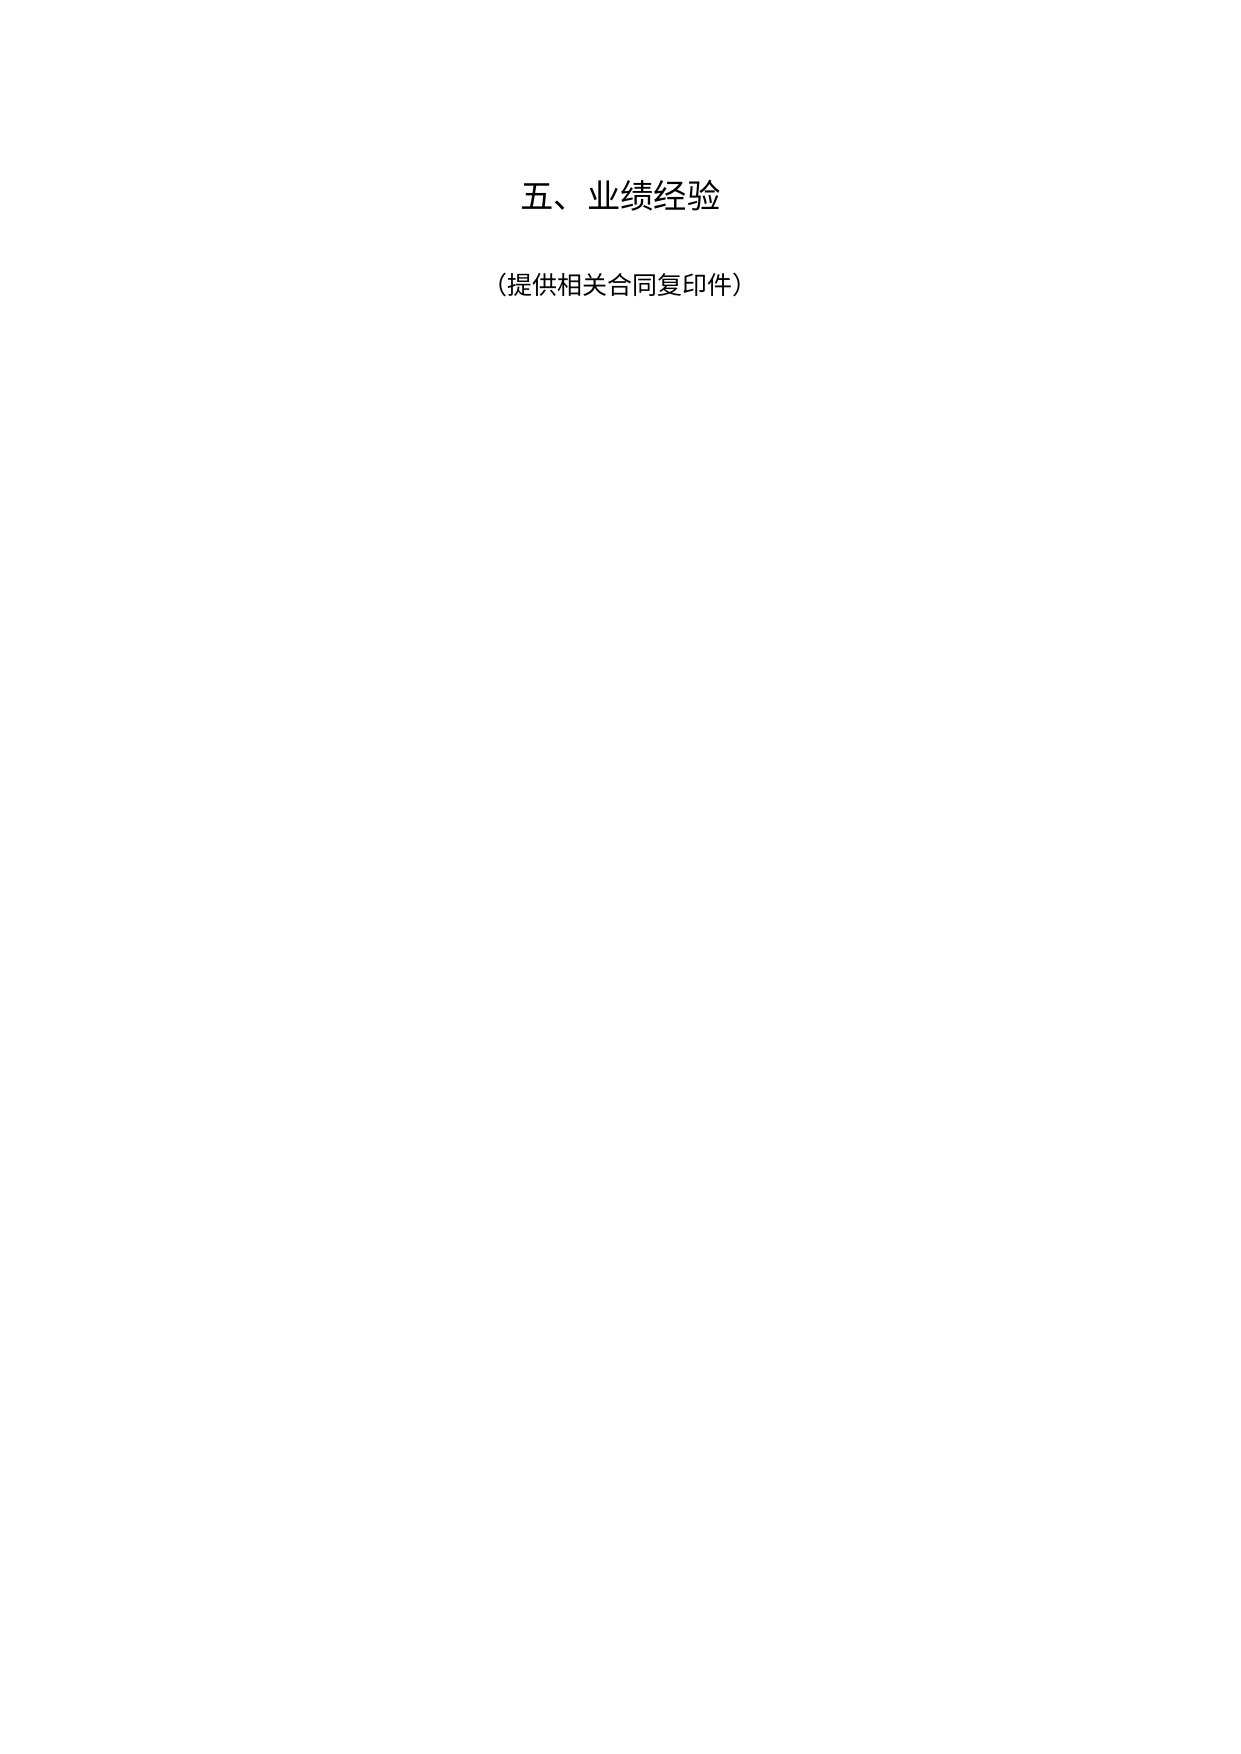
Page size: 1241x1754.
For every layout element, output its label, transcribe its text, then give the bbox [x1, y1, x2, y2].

text （提供相关合同复印件） [187, 251, 1053, 316]
text 五、业绩经验 [187, 162, 1053, 227]
